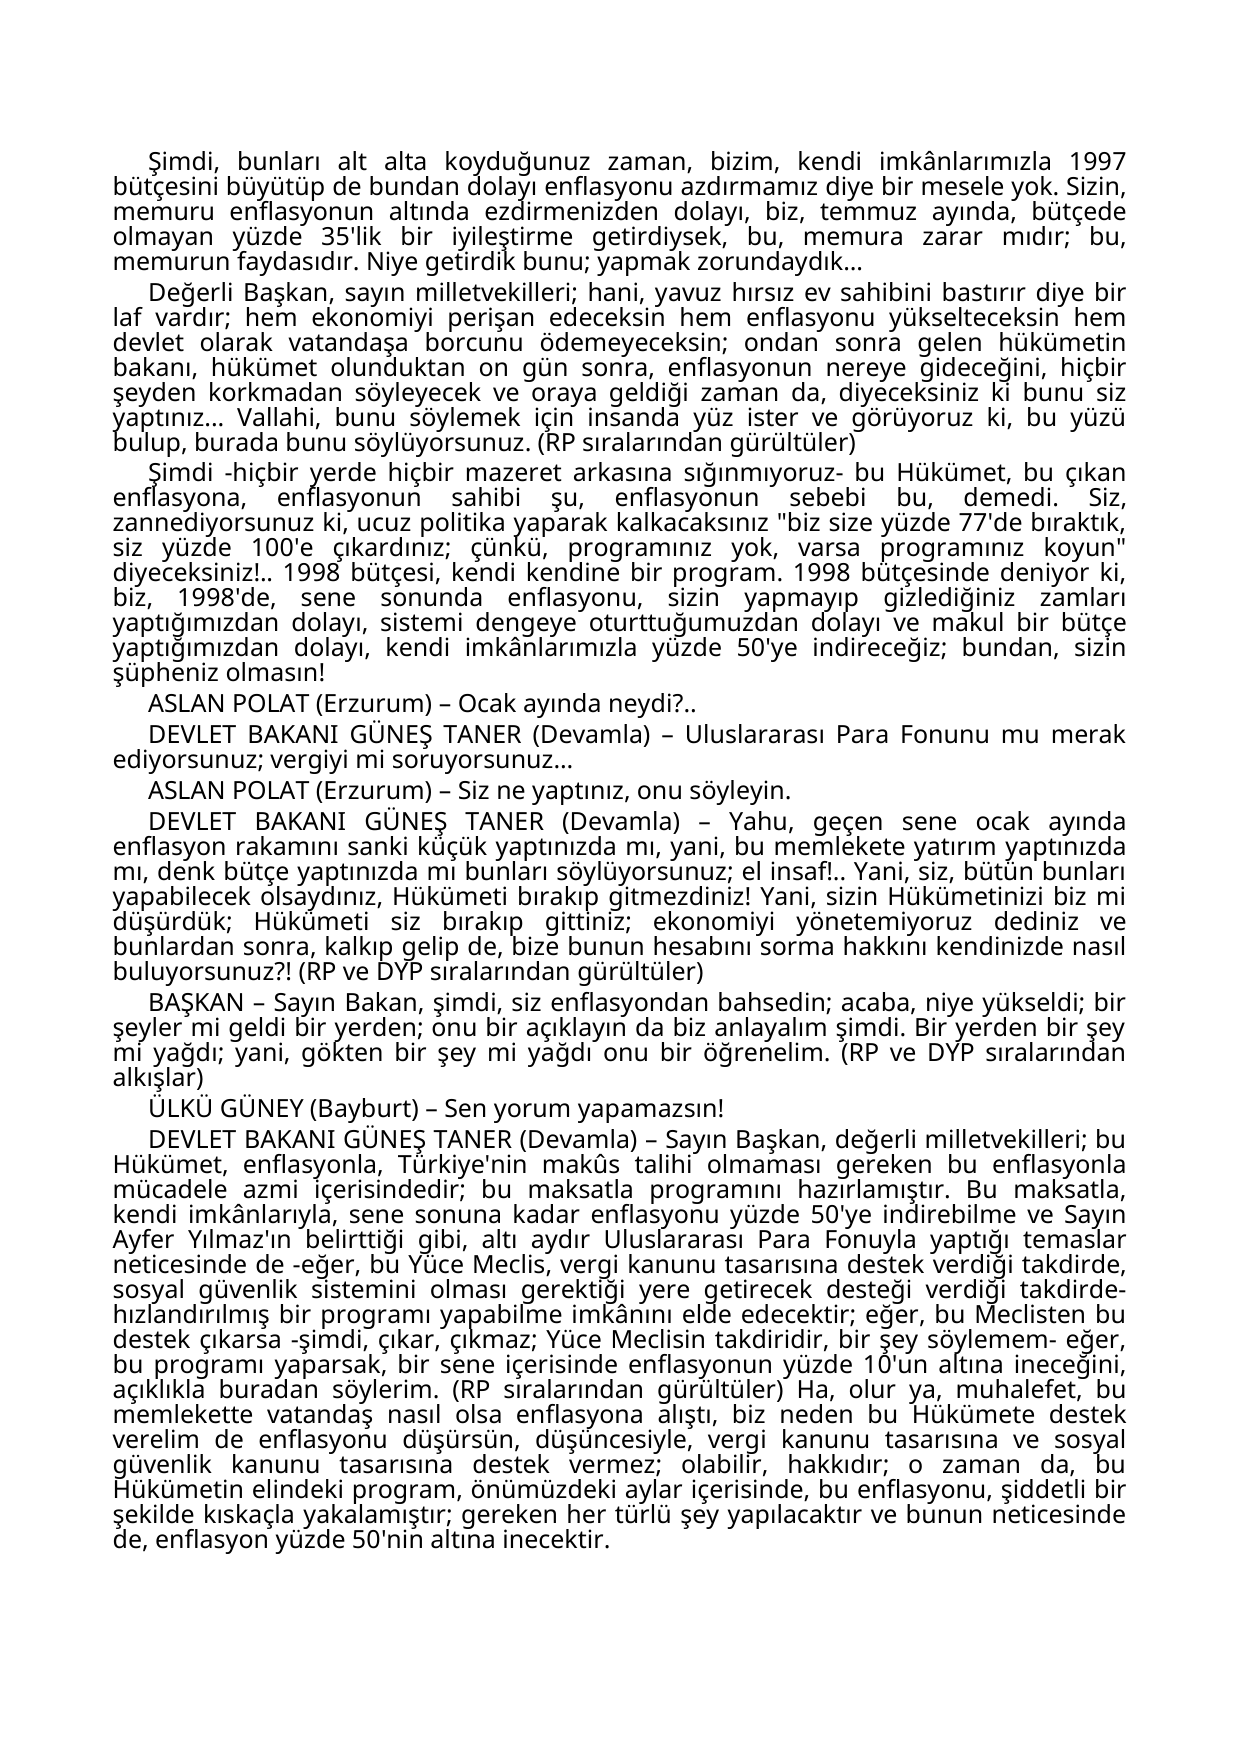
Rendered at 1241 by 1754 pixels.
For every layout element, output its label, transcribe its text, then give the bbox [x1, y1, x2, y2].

text BAŞKAN – Sayın Bakan, şimdi, siz enflasyondan bahsedin; acaba, niye yükseldi; bir şeyler mi geldi bir yerden; onu bir açıklayın da biz anlayalım şimdi. Bir yerden bir şey mi yağdı; yani, gökten bir şey mi yağdı onu bir öğrenelim. (RP ve DYP sıralarından alkışlar) [112, 992, 1128, 1092]
text ÜLKÜ GÜNEY (Bayburt) – Sen yorum yapamazsın! [112, 1097, 1128, 1122]
text DEVLET BAKANI GÜNEŞ TANER (Devamla) – Uluslararası Para Fonunu mu merak ediyorsunuz; vergiyi mi soruyorsunuz... [112, 724, 1128, 774]
text ASLAN POLAT (Erzurum) – Ocak ayında neydi?.. [112, 693, 1128, 718]
text DEVLET BAKANI GÜNEŞ TANER (Devamla) – Yahu, geçen sene ocak ayında enflasyon rakamını sanki küçük yaptınızda mı, yani, bu memlekete yatırım yaptınızda mı, denk bütçe yaptınızda mı bunları söylüyorsunuz; el insaf!.. Yani, siz, bütün bunları yapabilecek olsaydınız, Hükümeti bırakıp gitmezdiniz! Yani, sizin Hükümetinizi biz mi düşürdük; Hükümeti siz bırakıp gittiniz; ekonomiyi yönetemiyoruz dediniz ve bunlardan sonra, kalkıp gelip de, bize bunun hesabını sorma hakkını kendinizde nasıl buluyorsunuz?! (RP ve DYP sıralarından gürültüler) [112, 811, 1128, 986]
text Şimdi -hiçbir yerde hiçbir mazeret arkasına sığınmıyoruz- bu Hükümet, bu çıkan enflasyona, enflasyonun sahibi şu, enflasyonun sebebi bu, demedi. Siz, zannediyorsunuz ki, ucuz politika yaparak kalkacaksınız "biz size yüzde 77'de bıraktık, siz yüzde 100'e çıkardınız; çünkü, programınız yok, varsa programınız koyun" diyeceksiniz!.. 1998 bütçesi, kendi kendine bir program. 1998 bütçesinde deniyor ki, biz, 1998'de, sene sonunda enflasyonu, sizin yapmayıp gizlediğiniz zamları yaptığımızdan dolayı, sistemi dengeye oturttuğumuzdan dolayı ve makul bir bütçe yaptığımızdan dolayı, kendi imkânlarımızla yüzde 50'ye indireceğiz; bundan, sizin şüpheniz olmasın! [112, 462, 1128, 687]
text ASLAN POLAT (Erzurum) – Siz ne yaptınız, onu söyleyin. [112, 780, 1128, 805]
text DEVLET BAKANI GÜNEŞ TANER (Devamla) – Sayın Başkan, değerli milletvekilleri; bu Hükümet, enflasyonla, Türkiye'nin makûs talihi olmaması gereken bu enflasyonla mücadele azmi içerisindedir; bu maksatla programını hazırlamıştır. Bu maksatla, kendi imkânlarıyla, sene sonuna kadar enflasyonu yüzde 50'ye indirebilme ve Sayın Ayfer Yılmaz'ın belirttiği gibi, altı aydır Uluslararası Para Fonuyla yaptığı temaslar neticesinde de -eğer, bu Yüce Meclis, vergi kanunu tasarısına destek verdiği takdirde, sosyal güvenlik sistemini olması gerektiği yere getirecek desteği verdiği takdirde- hızlandırılmış bir programı yapabilme imkânını elde edecektir; eğer, bu Meclisten bu destek çıkarsa -şimdi, çıkar, çıkmaz; Yüce Meclisin takdiridir, bir şey söylemem- eğer, bu programı yaparsak, bir sene içerisinde enflasyonun yüzde 10'un altına ineceğini, açıklıkla buradan söylerim. (RP sıralarından gürültüler) Ha, olur ya, muhalefet, bu memlekette vatandaş nasıl olsa enflasyona alıştı, biz neden bu Hükümete destek verelim de enflasyonu düşürsün, düşüncesiyle, vergi kanunu tasarısına ve sosyal güvenlik kanunu tasarısına destek vermez; olabilir, hakkıdır; o zaman da, bu Hükümetin elindeki program, önümüzdeki aylar içerisinde, bu enflasyonu, şiddetli bir şekilde kıskaçla yakalamıştır; gereken her türlü şey yapılacaktır ve bunun neticesinde de, enflasyon yüzde 50'nin altına inecektir. [112, 1128, 1128, 1553]
text Şimdi, bunları alt alta koyduğunuz zaman, bizim, kendi imkânlarımızla 1997 bütçesini büyütüp de bundan dolayı enflasyonu azdırmamız diye bir mesele yok. Sizin, memuru enflasyonun altında ezdirmenizden dolayı, biz, temmuz ayında, bütçede olmayan yüzde 35'lik bir iyileştirme getirdiysek, bu, memura zarar mıdır; bu, memurun faydasıdır. Niye getirdik bunu; yapmak zorundaydık... [112, 150, 1128, 275]
text Değerli Başkan, sayın milletvekilleri; hani, yavuz hırsız ev sahibini bastırır diye bir laf vardır; hem ekonomiyi perişan edeceksin hem enflasyonu yükselteceksin hem devlet olarak vatandaşa borcunu ödemeyeceksin; ondan sonra gelen hükümetin bakanı, hükümet olunduktan on gün sonra, enflasyonun nereye gideceğini, hiçbir şeyden korkmadan söyleyecek ve oraya geldiği zaman da, diyeceksiniz ki bunu siz yaptınız... Vallahi, bunu söylemek için insanda yüz ister ve görüyoruz ki, bu yüzü bulup, burada bunu söylüyorsunuz. (RP sıralarından gürültüler) [112, 281, 1128, 456]
